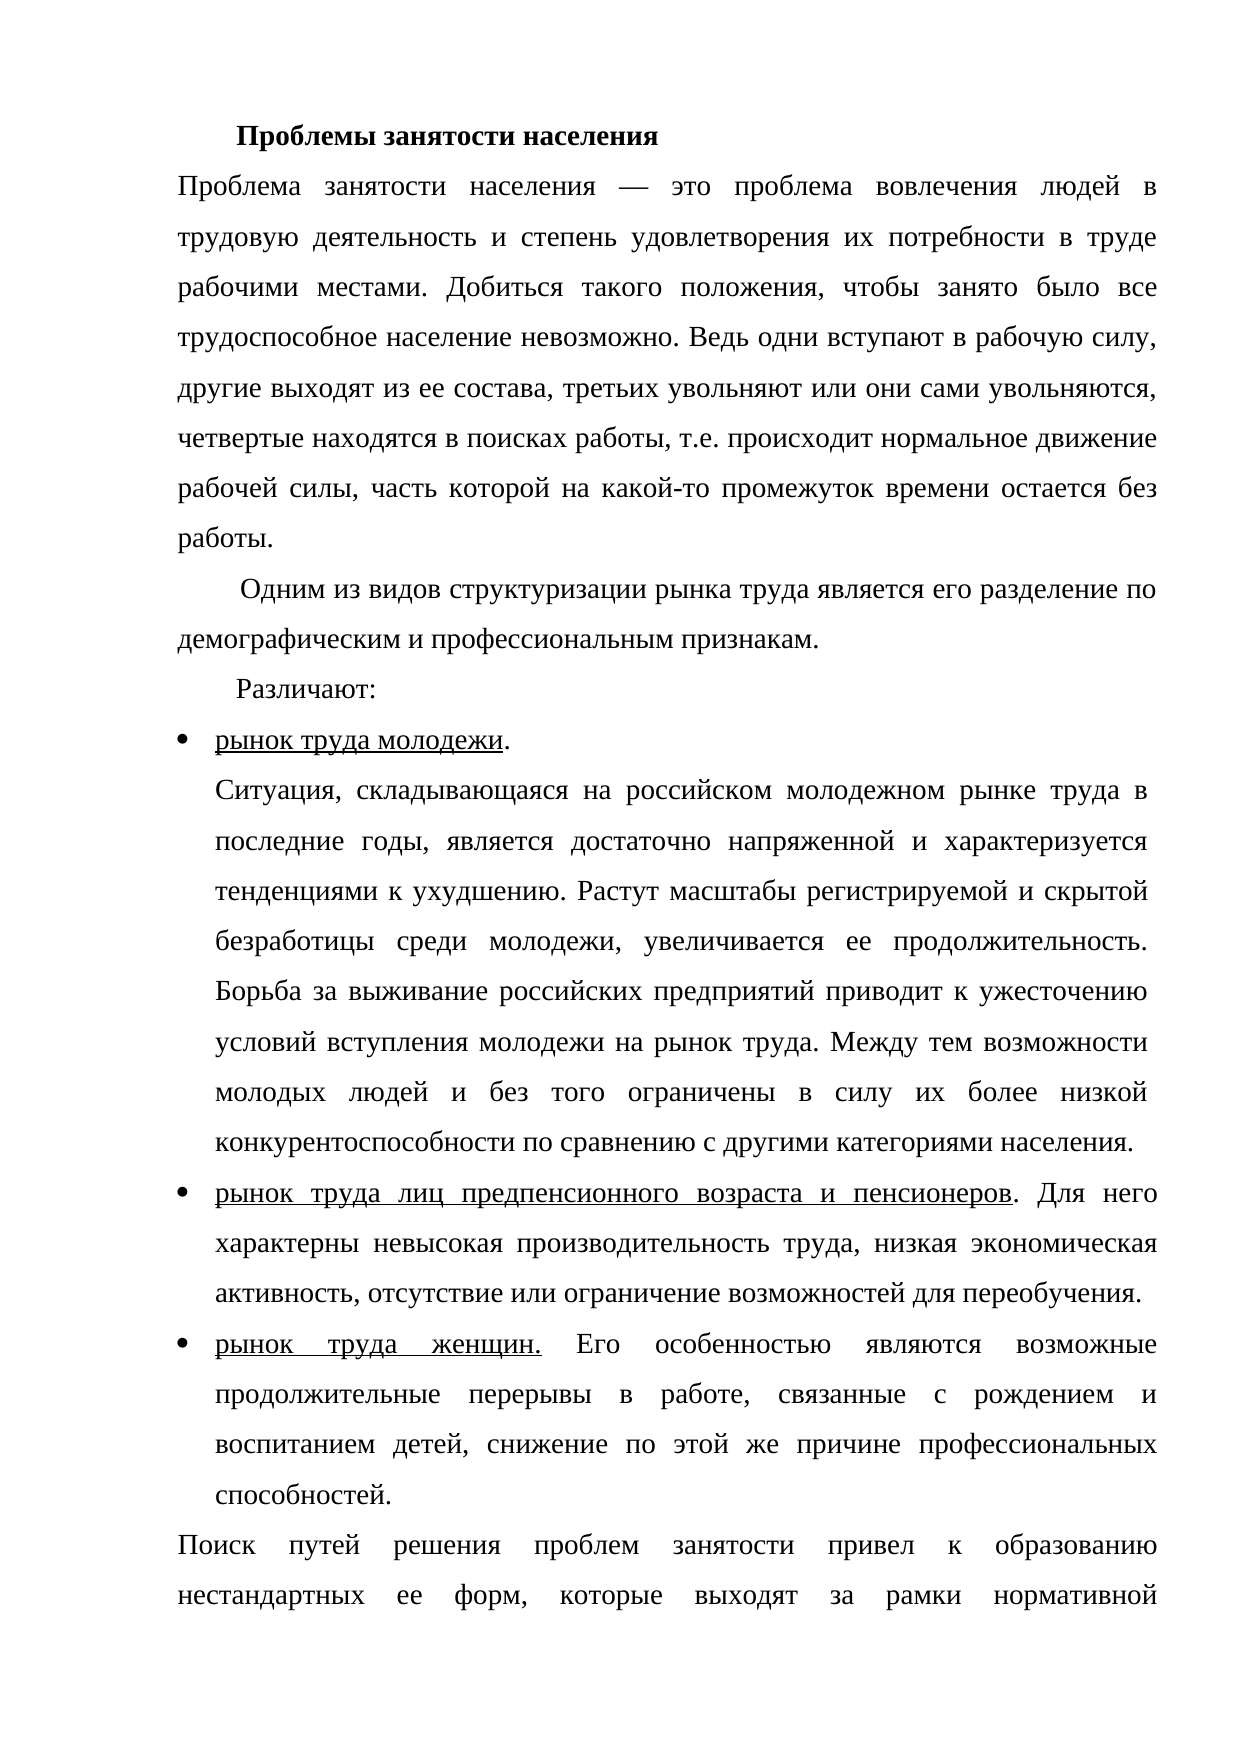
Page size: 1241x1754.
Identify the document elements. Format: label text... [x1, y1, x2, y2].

list рынок труда лиц предпенсионного возраста и пенсионеров. Для него характерны невысокая производительность труда, низкая экономическая активность, отсутствие или ограничение возможностей для переобучения. [177, 1175, 1158, 1309]
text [177, 1527, 1158, 1611]
text Одним из видов структуризации рынка труда является его разделение по демографическим и профессиональным признакам. [177, 571, 1158, 655]
text Проблема занятости населения — это проблема вовлечения людей в трудовую деятельность и степень удовлетворения их потребности в труде рабочими местами. Добиться такого положения, чтобы занято было все трудоспособное население невозможно. Ведь одни вступают в рабочую силу, другие выходят из ее состава, третьих увольняют или они сами увольняются, четвертые находятся в поисках работы, т.е. происходит нормальное движение рабочей силы, часть которой на какой-то промежуток времени остается без работы. [177, 168, 1158, 554]
text Проблемы занятости населения [177, 118, 1152, 152]
list рынок труда женщин. Его особенностью являются возможные продолжительные перерывы в работе, связанные с рождением и воспитанием детей, снижение по этой же причине профессиональных способностей. [177, 1326, 1158, 1510]
text Различают: [177, 672, 1158, 705]
text Ситуация, складывающаяся на российском молодежном рынке труда в последние годы, является достаточно напряженной и характеризуется тенденциями к ухудшению. Растут масштабы регистрируемой и скрытой безработицы среди молодежи, увеличивается ее продолжительность. Борьба за выживание российских предприятий приводит к ужесточению условий вступления молодежи на рынок труда. Между тем возможности молодых людей и без того ограничены в силу их более низкой конкурентоспособности по сравнению с другими категориями населения. [215, 772, 1149, 1158]
list рынок труда молодежи. [177, 722, 1149, 756]
